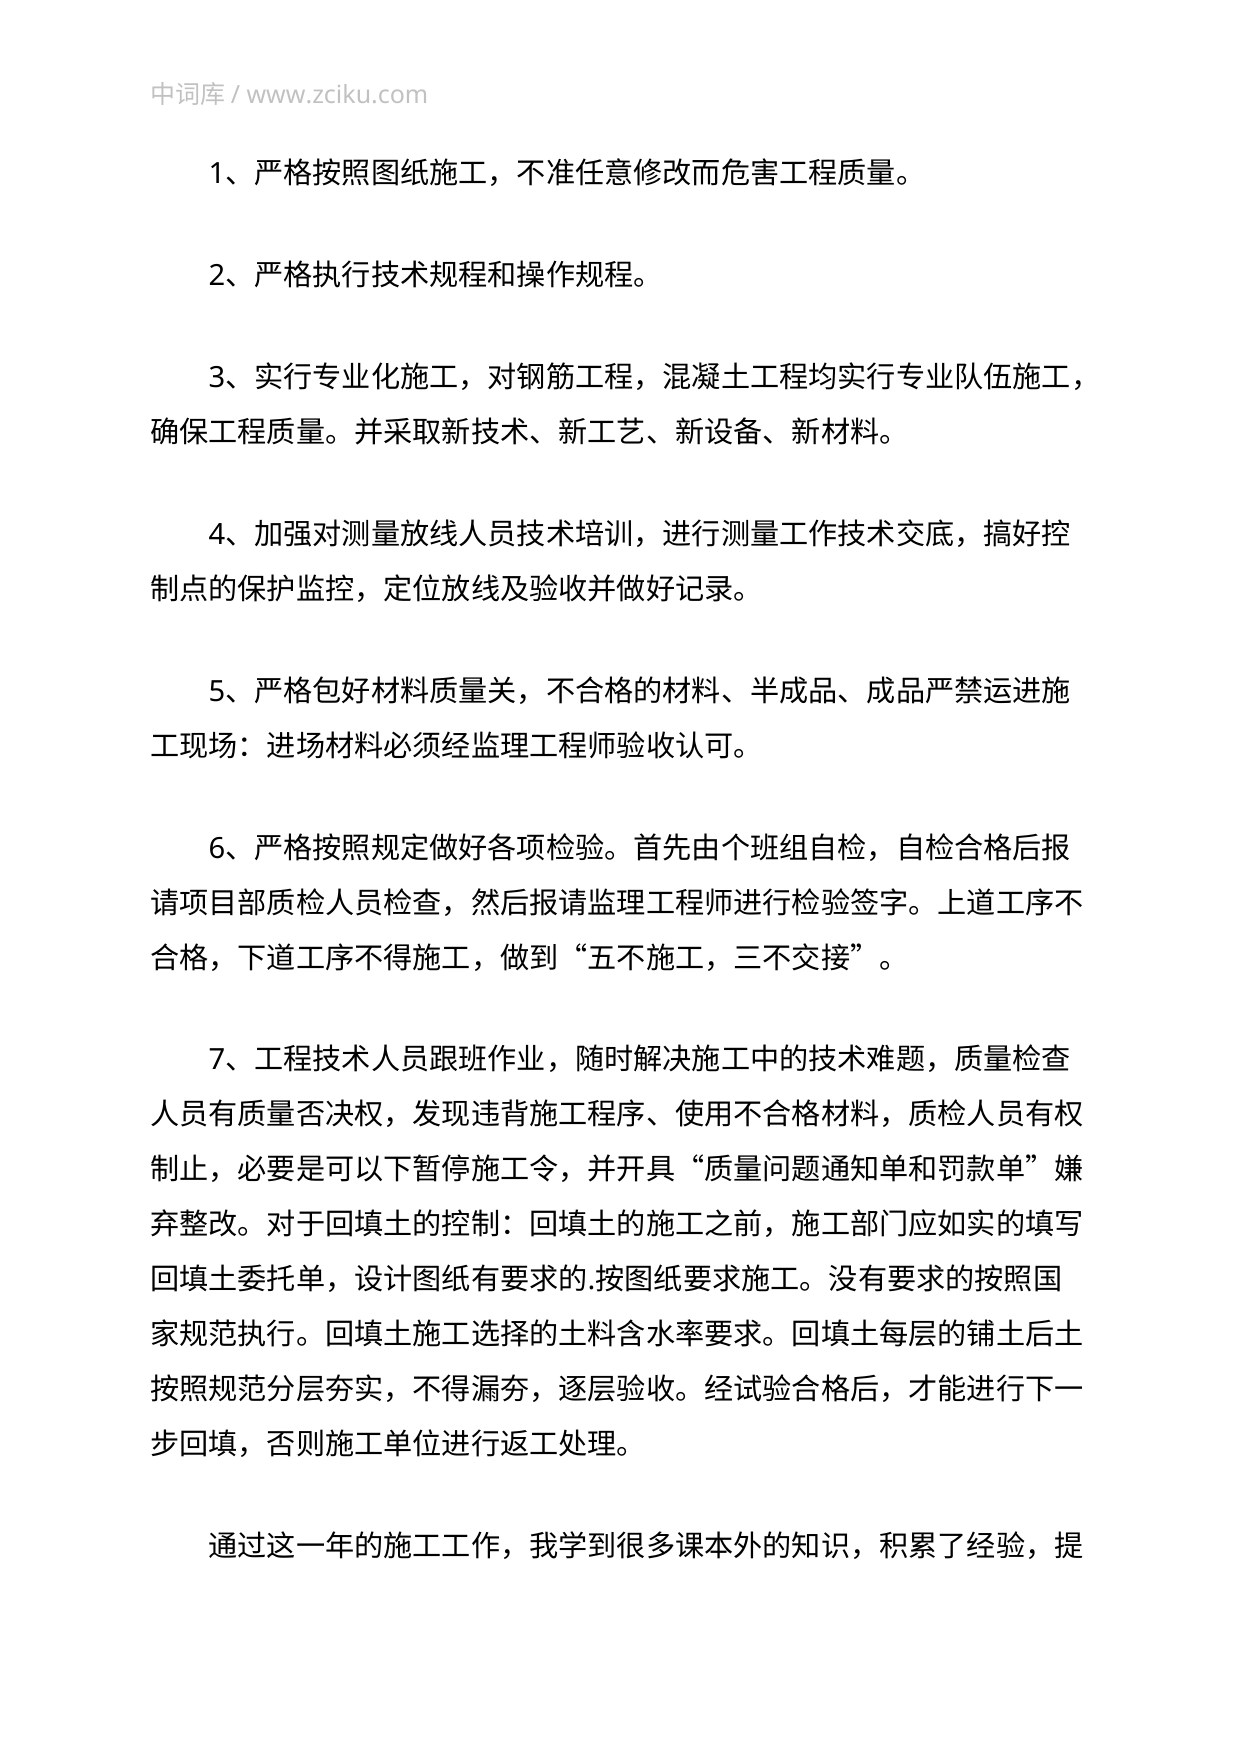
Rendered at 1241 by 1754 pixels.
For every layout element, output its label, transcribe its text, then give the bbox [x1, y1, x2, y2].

text 4、加强对测量放线人员技术培训，进行测量工作技术交底，搞好控制点的保护监控，定位放线及验收并做好记录。 [150, 511, 1090, 608]
text 1、严格按照图纸施工，不准任意修改而危害工程质量。 [150, 150, 1090, 192]
text 7、工程技术人员跟班作业，随时解决施工中的技术难题，质量检查人员有质量否决权，发现违背施工程序、使用不合格材料，质检人员有权制止，必要是可以下暂停施工令，并开具“质量问题通知单和罚款单”嫌弃整改。对于回填土的控制：回填土的施工之前，施工部门应如实的填写回填土委托单，设计图纸有要求的.按图纸要求施工。没有要求的按照国家规范执行。回填土施工选择的土料含水率要求。回填土每层的铺土后土按照规范分层夯实，不得漏夯，逐层验收。经试验合格后，才能进行下一步回填，否则施工单位进行返工处理。 [150, 1036, 1090, 1463]
text 6、严格按照规定做好各项检验。首先由个班组自检，自检合格后报请项目部质检人员检查，然后报请监理工程师进行检验签字。上道工序不合格，下道工序不得施工，做到“五不施工，三不交接”。 [150, 824, 1090, 976]
text 2、严格执行技术规程和操作规程。 [150, 252, 1090, 294]
text 3、实行专业化施工，对钢筋工程，混凝土工程均实行专业队伍施工，确保工程质量。并采取新技术、新工艺、新设备、新材料。 [150, 354, 1090, 451]
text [150, 1522, 1090, 1564]
text 5、严格包好材料质量关，不合格的材料、半成品、成品严禁运进施工现场：进场材料必须经监理工程师验收认可。 [150, 667, 1090, 765]
